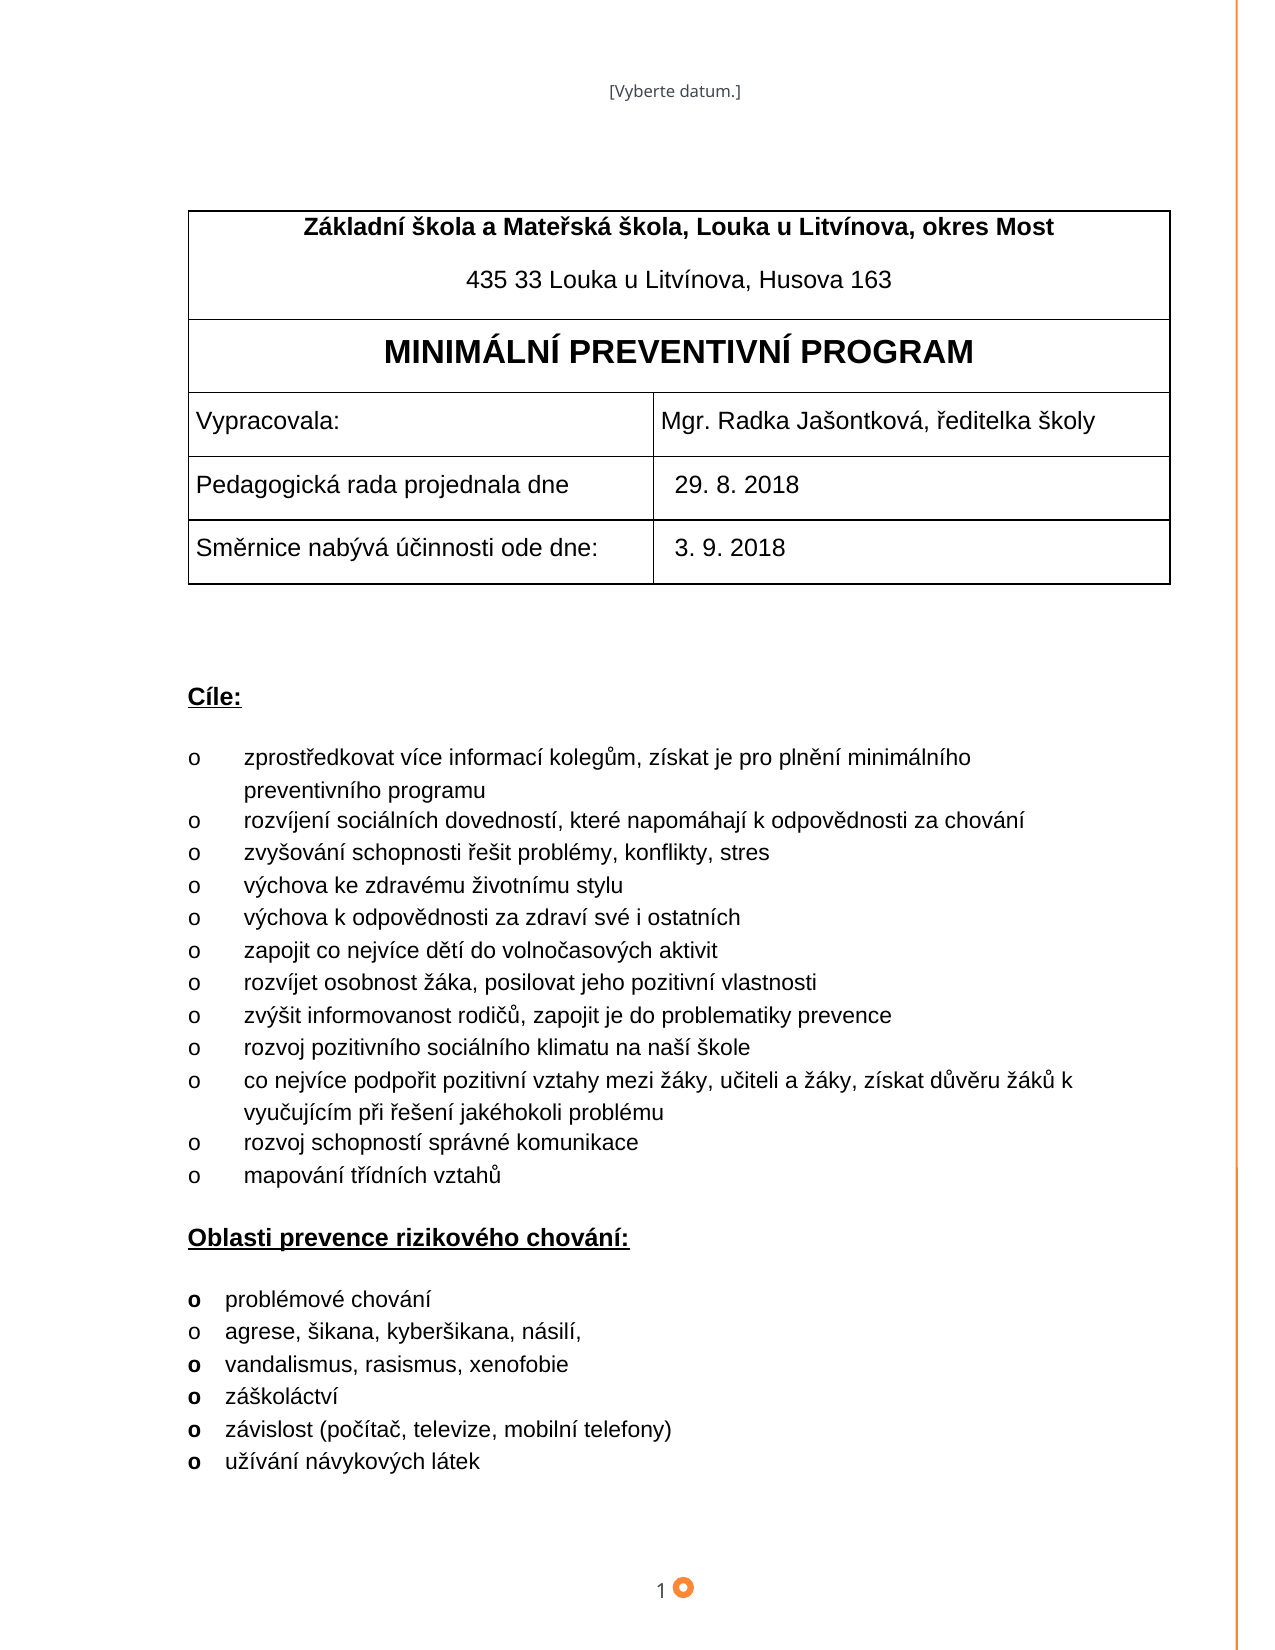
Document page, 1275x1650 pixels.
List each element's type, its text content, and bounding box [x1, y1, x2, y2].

list mapování třídních vztahů [187, 1162, 1087, 1190]
list rozvíjení sociálních dovedností, které napomáhají k odpovědnosti za chování [187, 807, 1087, 835]
list vandalismus, rasismus, xenofobie [187, 1351, 1087, 1379]
list závislost (počítač, televize, mobilní telefony) [187, 1416, 1087, 1444]
list agrese, šikana, kyberšikana, násilí, [187, 1318, 1087, 1346]
table_cell 3. 9. 2018 [654, 521, 1169, 583]
list problémové chování [187, 1286, 1087, 1314]
table_cell 29. 8. 2018 [654, 457, 1169, 519]
list zapojit co nejvíce dětí do volnočasových aktivit [187, 937, 1087, 965]
list užívání návykových látek [187, 1448, 1087, 1476]
text Cíle: [187, 644, 1087, 711]
list záškoláctví [187, 1383, 1087, 1411]
text Oblasti prevence rizikového chování: [187, 1223, 1087, 1252]
table_cell Pedagogická rada projednala dne [189, 457, 653, 519]
table_header Základní škola a Mateřská škola, Louka u Litvínova, okres Most 435 33 Louka u Litvínova, Husova 163 [189, 212, 1169, 318]
list výchova k odpovědnosti za zdraví své i ostatních [187, 904, 1087, 933]
table_cell Minimální preventivní program [189, 320, 1169, 392]
table_cell Mgr. Radka Jašontková, ředitelka školy [654, 393, 1169, 456]
list rozvoj pozitivního sociálního klimatu na naší škole [187, 1034, 1087, 1063]
table_cell Vypracovala: [189, 393, 653, 456]
list rozvíjet osobnost žáka, posilovat jeho pozitivní vlastnosti [187, 969, 1087, 998]
list rozvoj schopností správné komunikace [187, 1129, 1087, 1157]
list výchova ke zdravému životnímu stylu [187, 872, 1087, 900]
list zvýšit informovanost rodičů, zapojit je do problematiky prevence [187, 1002, 1087, 1030]
table_cell Směrnice nabývá účinnosti ode dne: [189, 521, 653, 583]
list zvyšování schopnosti řešit problémy, konflikty, stres [187, 839, 1087, 868]
list zprostředkovat více informací kolegům, získat je pro plnění minimálního preventivního programu [187, 744, 1087, 803]
list co nejvíce podpořit pozitivní vztahy mezi žáky, učiteli a žáky, získat důvěru žáků k vyučujícím při řešení jakéhokoli problému [187, 1067, 1087, 1125]
